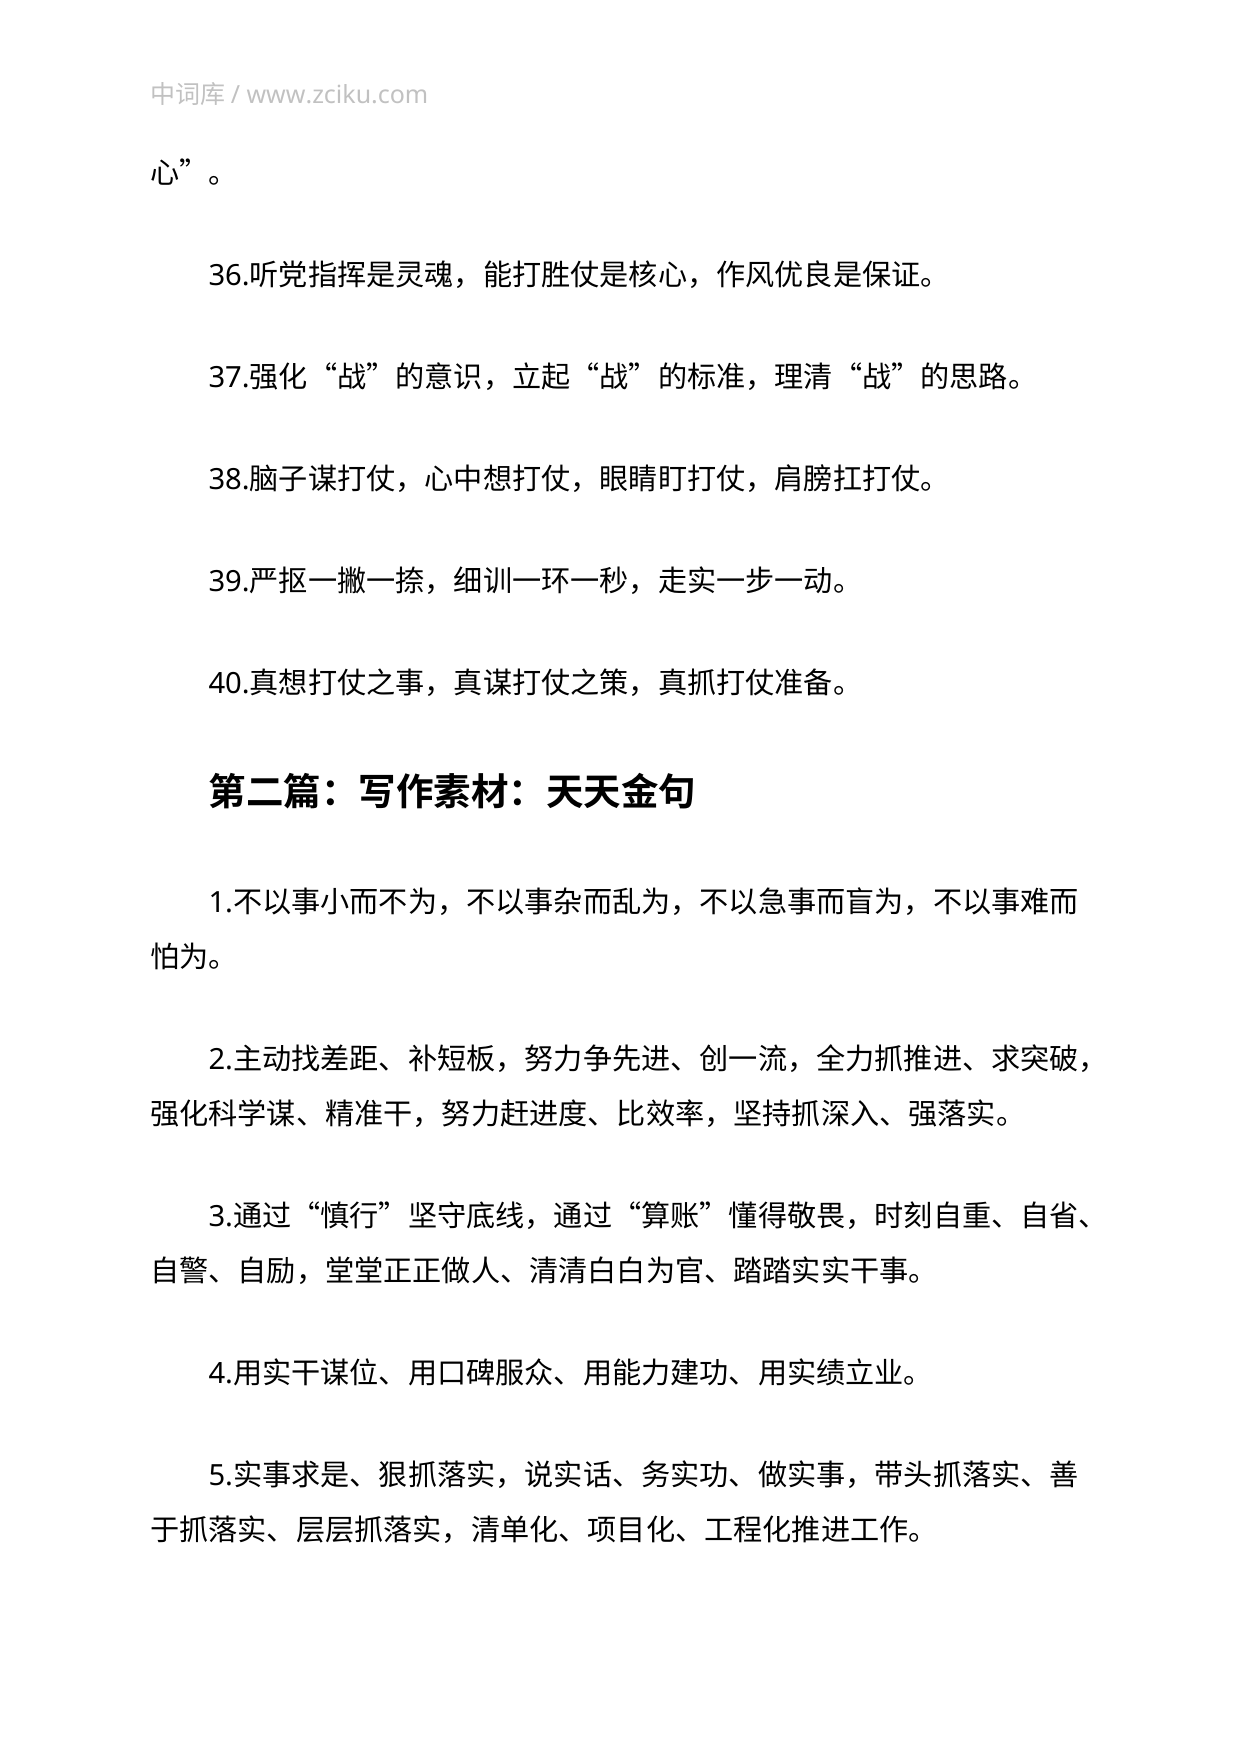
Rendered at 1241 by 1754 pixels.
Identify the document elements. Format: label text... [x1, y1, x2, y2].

text 1.不以事小而不为，不以事杂而乱为，不以急事而盲为，不以事难而怕为。 [150, 879, 1090, 976]
text 3.通过“慎行”坚守底线，通过“算账”懂得敬畏，时刻自重、自省、自警、自励，堂堂正正做人、清清白白为官、踏踏实实干事。 [150, 1193, 1090, 1290]
text 40.真想打仗之事，真谋打仗之策，真抓打仗准备。 [150, 660, 1090, 702]
text 5.实事求是、狠抓落实，说实话、务实功、做实事，带头抓落实、善于抓落实、层层抓落实，清单化、项目化、工程化推进工作。 [150, 1451, 1090, 1549]
text 39.严抠一撇一捺，细训一环一秒，走实一步一动。 [150, 558, 1090, 600]
text 4.用实干谋位、用口碑服众、用能力建功、用实绩立业。 [150, 1349, 1090, 1392]
text 36.听党指挥是灵魂，能打胜仗是核心，作风优良是保证。 [150, 252, 1090, 294]
text 第二篇：写作素材：天天金句 [150, 762, 1090, 816]
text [150, 150, 1090, 192]
text 37.强化“战”的意识，立起“战”的标准，理清“战”的思路。 [150, 354, 1090, 396]
text 2.主动找差距、补短板，努力争先进、创一流，全力抓推进、求突破，强化科学谋、精准干，努力赶进度、比效率，坚持抓深入、强落实。 [150, 1036, 1090, 1133]
text 38.脑子谋打仗，心中想打仗，眼睛盯打仗，肩膀扛打仗。 [150, 456, 1090, 498]
